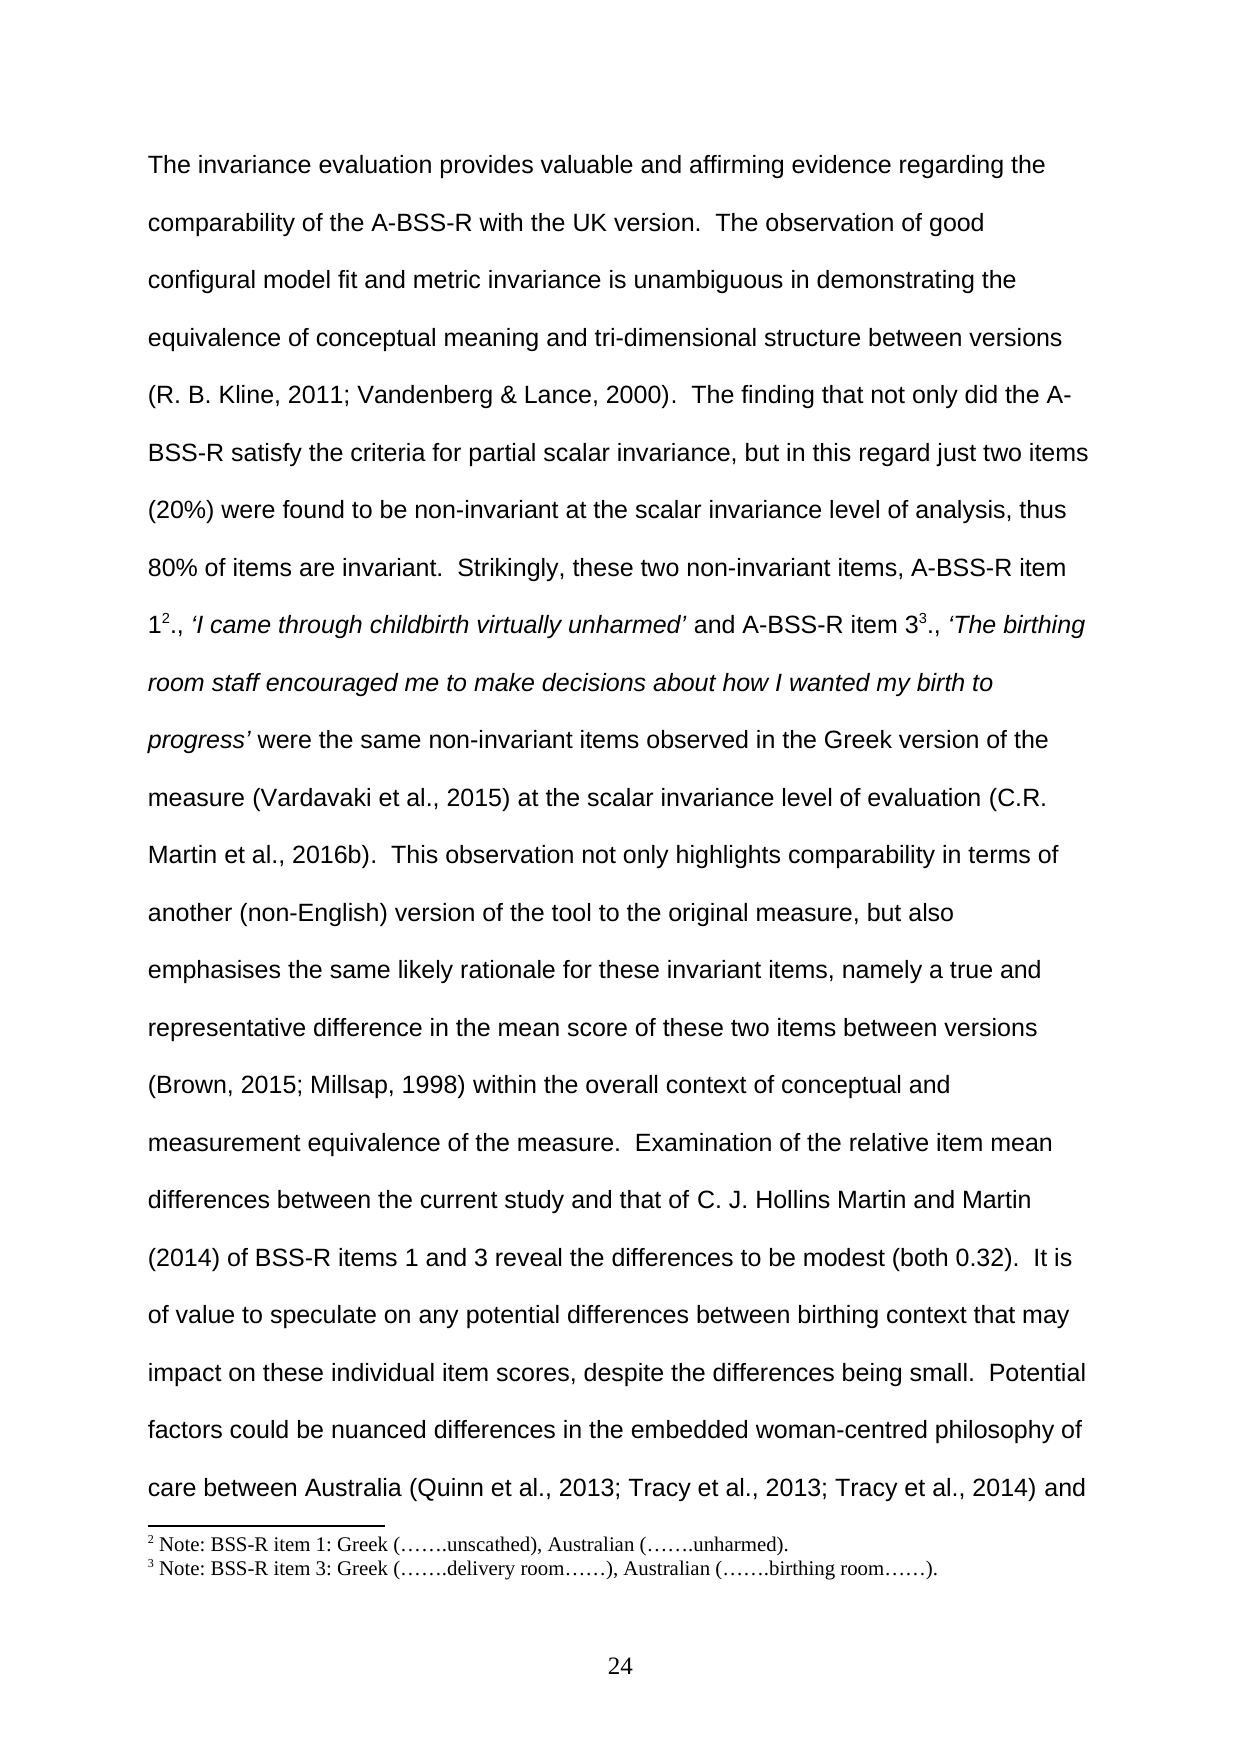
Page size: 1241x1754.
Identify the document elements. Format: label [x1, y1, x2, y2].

text [148, 150, 1092, 1501]
